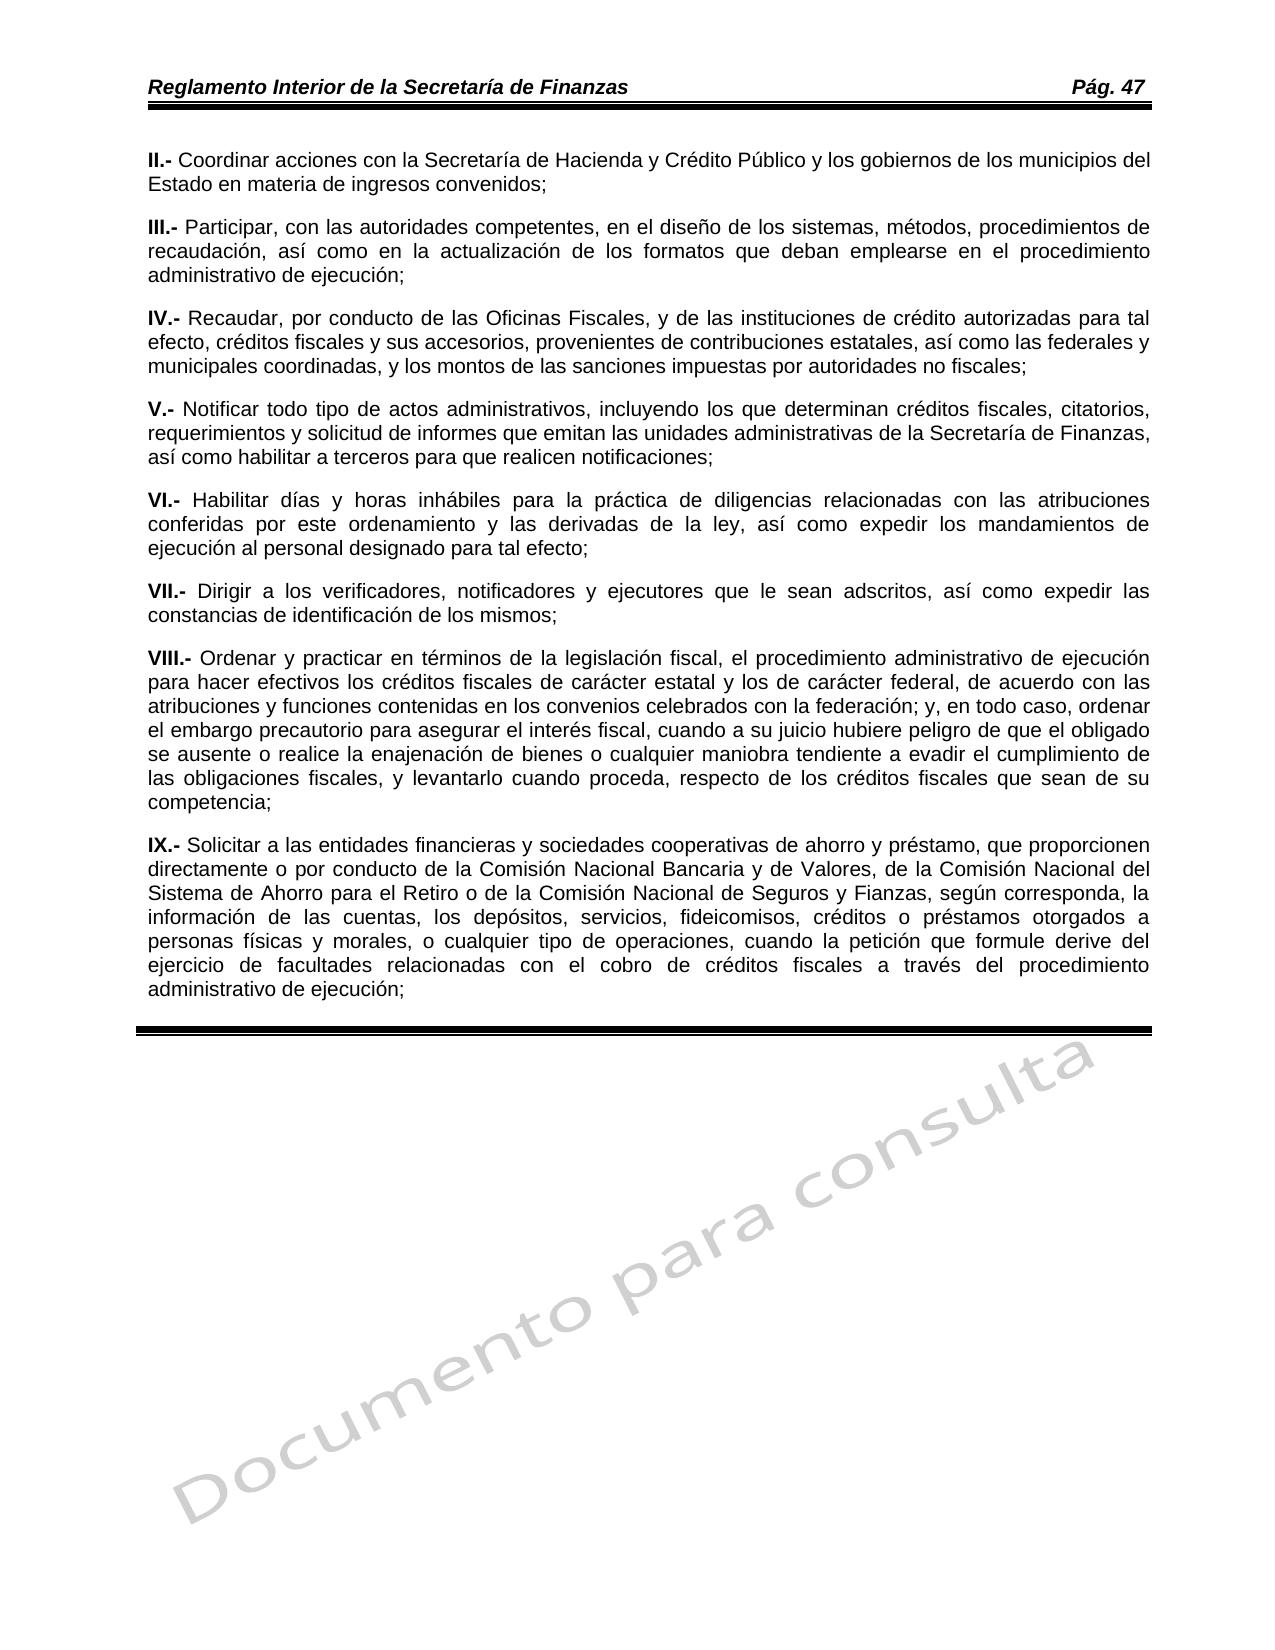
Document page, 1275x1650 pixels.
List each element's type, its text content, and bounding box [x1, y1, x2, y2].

text IX.- Solicitar a las entidades financieras y sociedades cooperativas de ahorro y préstamo, que proporcionen directamente o por conducto de la Comisión Nacional Bancaria y de Valores, de la Comisión Nacional del Sistema de Ahorro para el Retiro o de la Comisión Nacional de Seguros y Fianzas, según corresponda, la información de las cuentas, los depósitos, servicios, fideicomisos, créditos o préstamos otorgados a personas físicas y morales, o cualquier tipo de operaciones, cuando la petición que formule derive del ejercicio de facultades relacionadas con el cobro de créditos fiscales a través del procedimiento administrativo de ejecución; [148, 833, 1152, 1001]
text VI.- Habilitar días y horas inhábiles para la práctica de diligencias relacionadas con las atribuciones conferidas por este ordenamiento y las derivadas de la ley, así como expedir los mandamientos de ejecución al personal designado para tal efecto; [148, 488, 1152, 560]
text IV.- Recaudar, por conducto de las Oficinas Fiscales, y de las instituciones de crédito autorizadas para tal efecto, créditos fiscales y sus accesorios, provenientes de contribuciones estatales, así como las federales y municipales coordinadas, y los montos de las sanciones impuestas por autoridades no fiscales; [148, 306, 1152, 378]
text V.- Notificar todo tipo de actos administrativos, incluyendo los que determinan créditos fiscales, citatorios, requerimientos y solicitud de informes que emitan las unidades administrativas de la Secretaría de Finanzas, así como habilitar a terceros para que realicen notificaciones; [148, 397, 1152, 469]
text VIII.- Ordenar y practicar en términos de la legislación fiscal, el procedimiento administrativo de ejecución para hacer efectivos los créditos fiscales de carácter estatal y los de carácter federal, de acuerdo con las atribuciones y funciones contenidas en los convenios celebrados con la federación; y, en todo caso, ordenar el embargo precautorio para asegurar el interés fiscal, cuando a su juicio hubiere peligro de que el obligado se ausente o realice la enajenación de bienes o cualquier maniobra tendiente a evadir el cumplimiento de las obligaciones fiscales, y levantarlo cuando proceda, respecto de los créditos fiscales que sean de su competencia; [148, 646, 1152, 814]
text VII.- Dirigir a los verificadores, notificadores y ejecutores que le sean adscritos, así como expedir las constancias de identificación de los mismos; [148, 579, 1152, 627]
text III.- Participar, con las autoridades competentes, en el diseño de los sistemas, métodos, procedimientos de recaudación, así como en la actualización de los formatos que deban emplearse en el procedimiento administrativo de ejecución; [148, 215, 1152, 287]
text II.- Coordinar acciones con la Secretaría de Hacienda y Crédito Público y los gobiernos de los municipios del Estado en materia de ingresos convenidos; [148, 148, 1152, 196]
